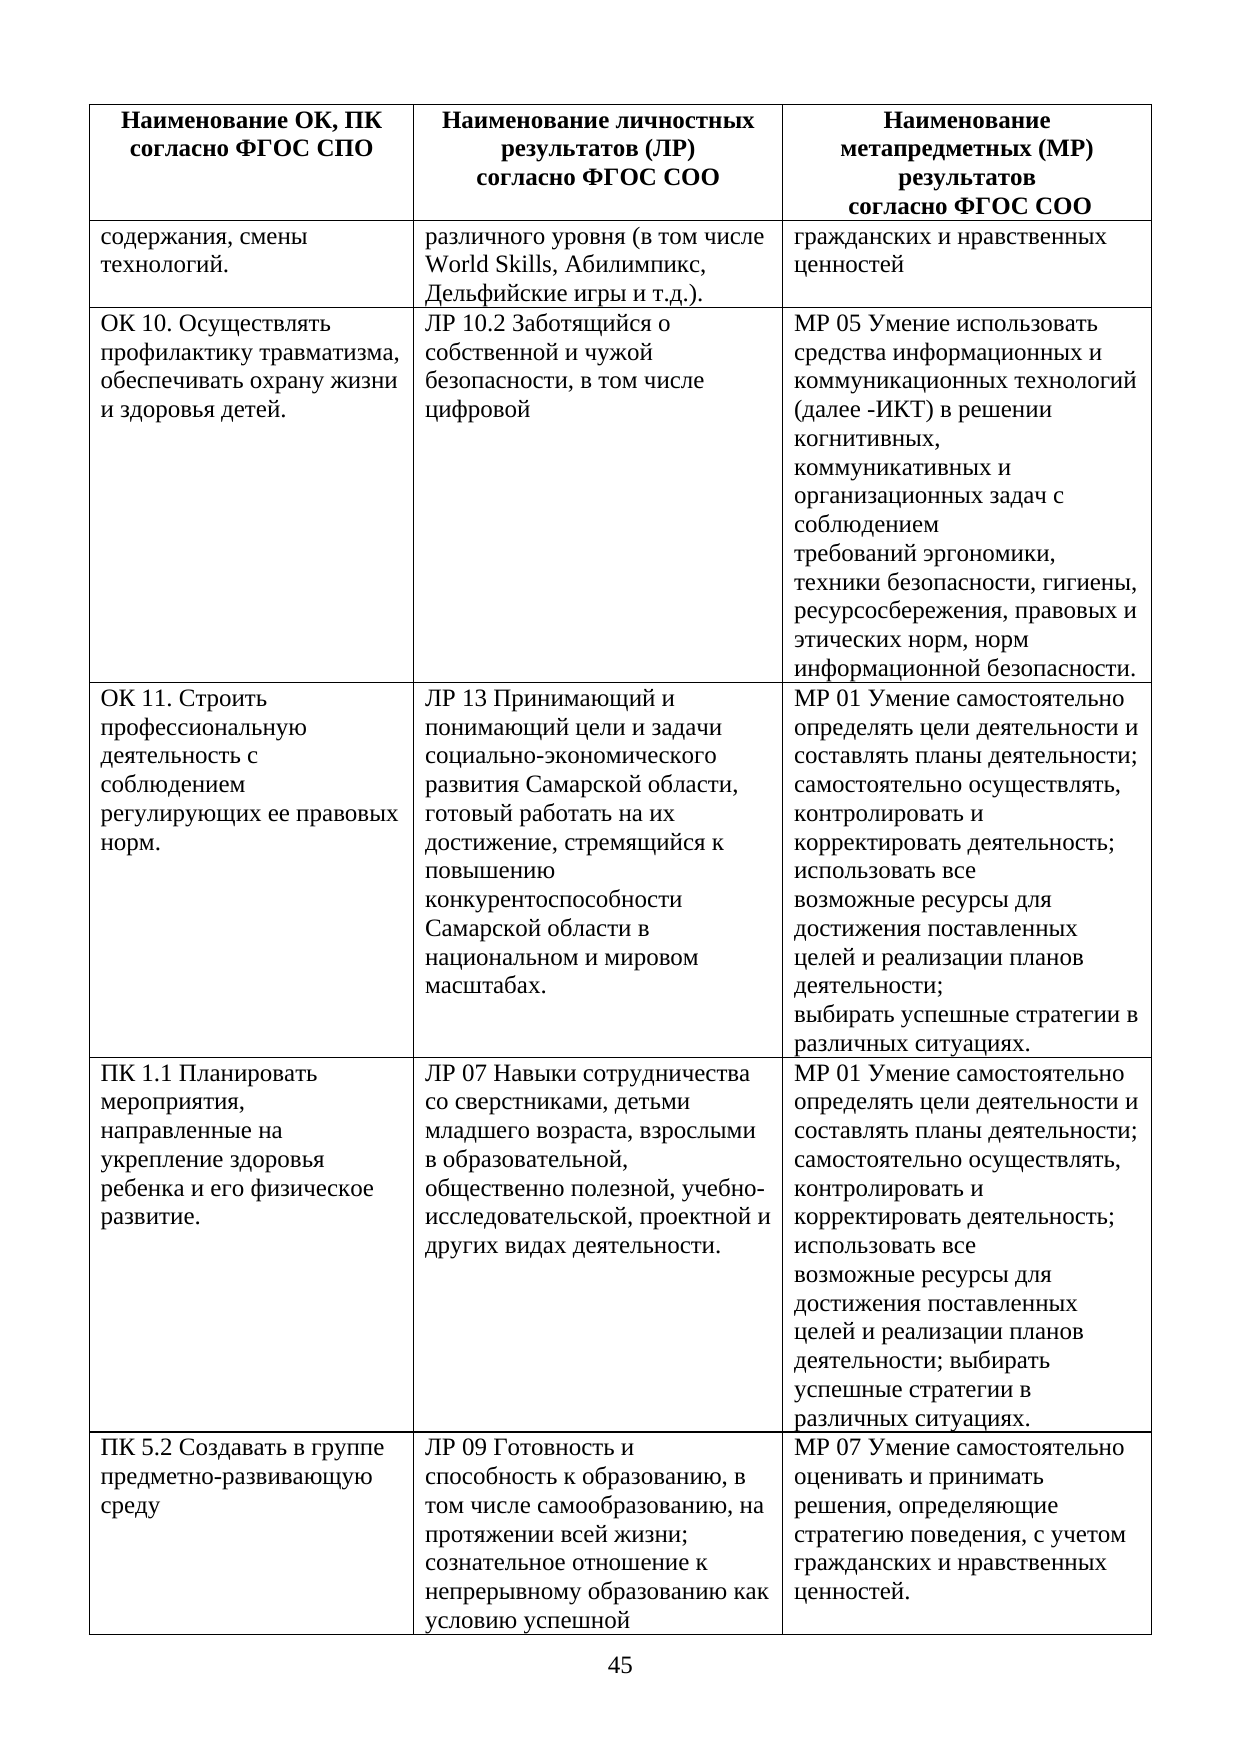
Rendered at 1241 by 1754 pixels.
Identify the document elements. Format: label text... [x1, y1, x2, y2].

table_cell ОК 9. Осуществлять профессиональную деятельность в условиях обновления ее целей, содержания, смены технологий. [90, 221, 413, 307]
table_cell ЛР 07 Навыки сотрудничества со сверстниками, детьми младшего возраста, взрослыми в образовательной, общественно полезной, учебно-исследовательской, проектной и других видах деятельности. [414, 1058, 782, 1431]
table_cell ЛР 10.2 Заботящийся о собственной и чужой безопасности, в том числе цифровой [414, 308, 782, 682]
table_cell МР 07 Умение самостоятельно оценивать и принимать решения, определяющие стратегию поведения, с учетом гражданских и нравственных ценностей. [783, 1433, 1151, 1634]
table_header Наименование ОК, ПК согласно ФГОС СПО [90, 105, 413, 220]
table_cell ПК 5.2 Создавать в группе предметно-развивающую среду [90, 1433, 413, 1634]
table_cell МР 01 Умение самостоятельно определять цели деятельности и составлять планы деятельности; самостоятельно осуществлять, контролировать и корректировать деятельность; использовать все возможные ресурсы для достижения поставленных целей и реализации планов деятельности; выбирать успешные стратегии в различных ситуациях. [783, 1058, 1151, 1431]
table_cell ПК 1.1 Планировать мероприятия, направленные на укрепление здоровья ребенка и его физическое развитие. [90, 1058, 413, 1431]
table_cell ОК 11. Строить профессиональную деятельность с соблюдением регулирующих ее правовых норм. [90, 683, 413, 1057]
table_cell ЛР 13 Принимающий и понимающий цели и задачи социально-экономического развития Самарской области, готовый работать на их достижение, стремящийся к повышению конкурентоспособности Самарской области в национальном и мировом масштабах. [414, 683, 782, 1057]
table_cell ОК 10. Осуществлять профилактику травматизма, обеспечивать охрану жизни и здоровья детей. [90, 308, 413, 682]
table_header Наименование метапредметных (МР) результатов согласно ФГОС СОО [783, 105, 1151, 220]
table_cell МР 01 Умение самостоятельно определять цели деятельности и составлять планы деятельности; самостоятельно осуществлять, контролировать и корректировать деятельность; использовать все возможные ресурсы для достижения поставленных целей и реализации планов деятельности; выбирать успешные стратегии в различных ситуациях. [783, 683, 1151, 1057]
table_cell МР 05 Умение использовать средства информационных и коммуникационных технологий (далее -ИКТ) в решении когнитивных, коммуникативных и организационных задач с соблюдением требований эргономики, техники безопасности, гигиены, ресурсосбережения, правовых и этических норм, норм информационной безопасности. [783, 308, 1151, 682]
table_header Наименование личностных результатов (ЛР) согласно ФГОС СОО [414, 105, 782, 220]
table_cell МР 07 Умение самостоятельно оценивать и принимать решения, определяющие стратегию поведения, с учетом гражданских и нравственных ценностей [783, 221, 1151, 307]
